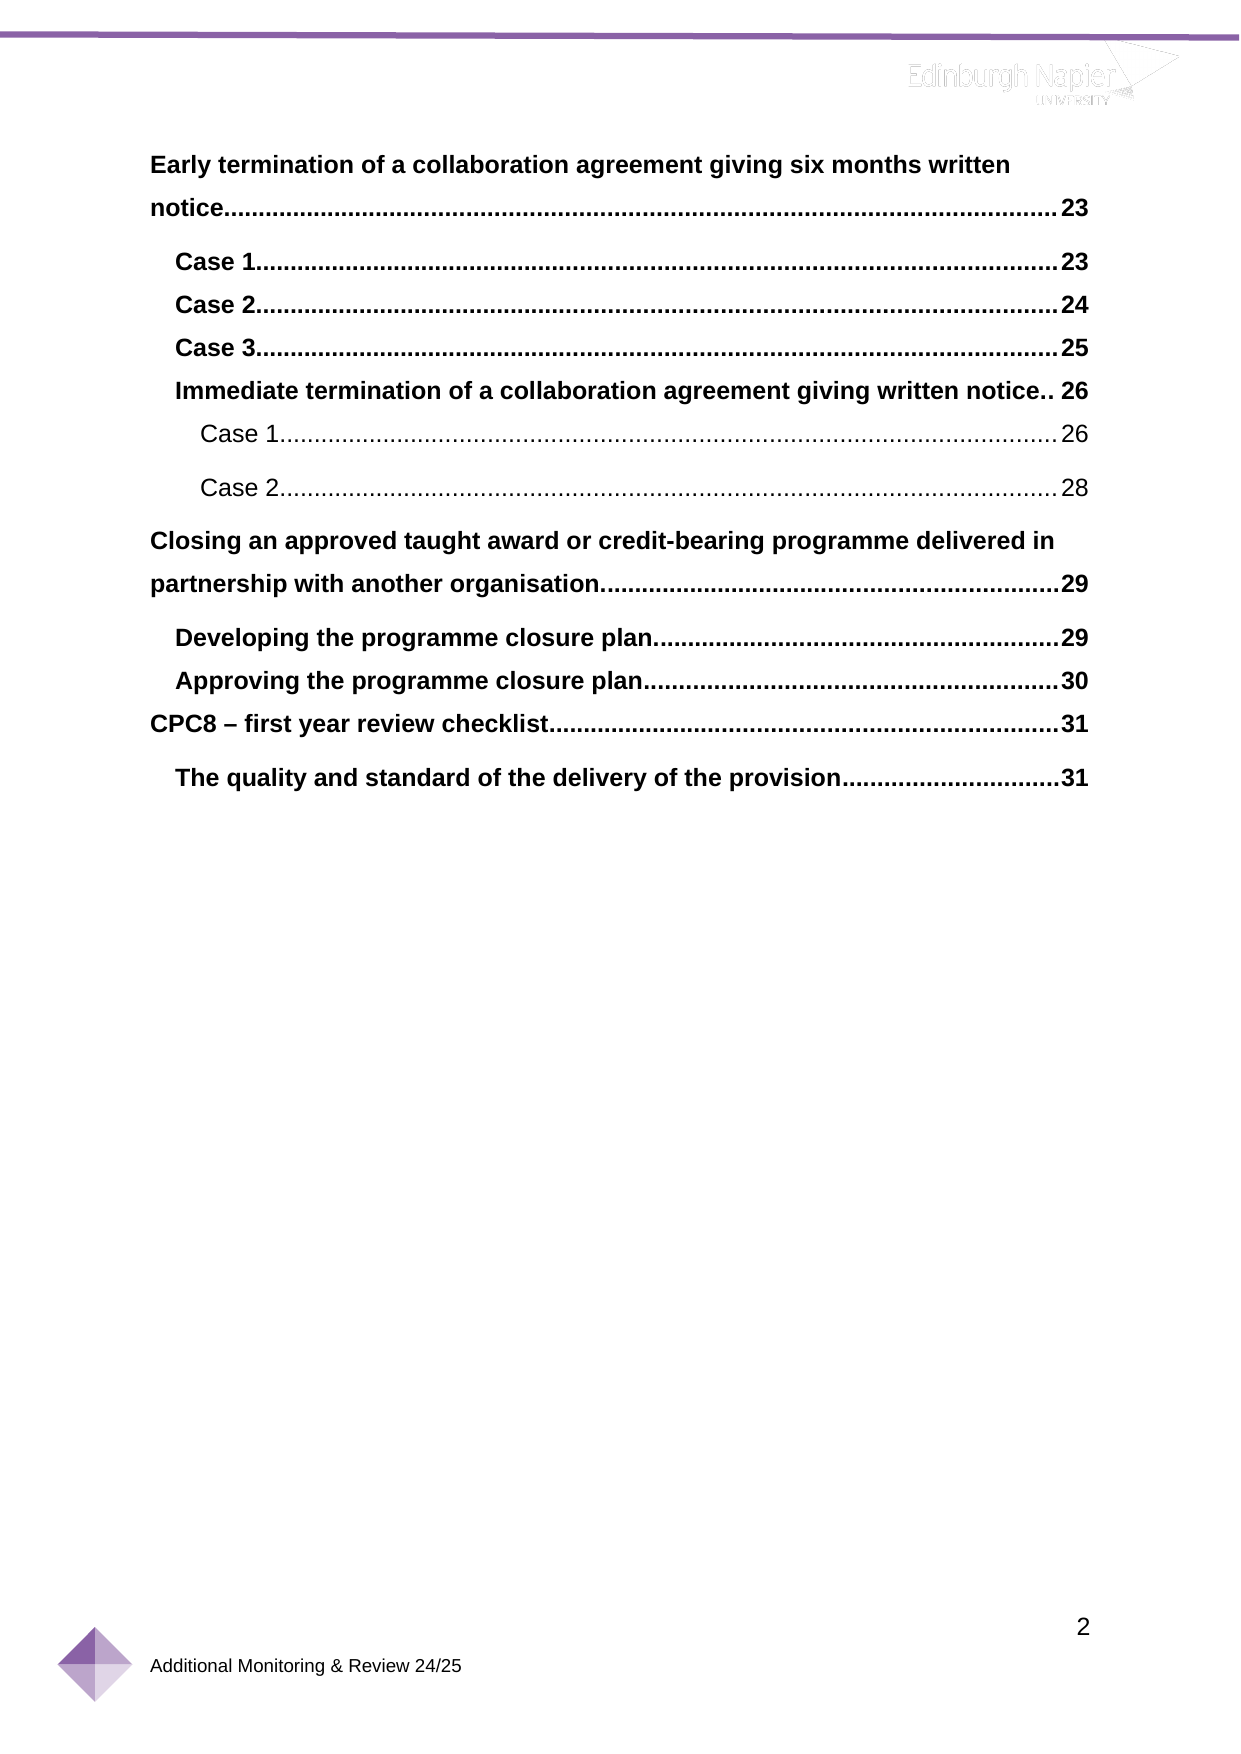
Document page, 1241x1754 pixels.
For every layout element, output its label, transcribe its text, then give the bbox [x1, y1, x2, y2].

text CPC8 – first year review checklist 31 [150, 709, 1090, 738]
text Approving the programme closure plan 30 [175, 666, 1090, 695]
text Early termination of a collaboration agreement giving six months written notice. 23 [150, 150, 1090, 222]
text Developing the programme closure plan. 29 [175, 623, 1090, 652]
text Case 2 28 [200, 473, 1090, 501]
text Immediate termination of a collaboration agreement giving written notice. 26 [175, 376, 1090, 405]
text Case 1 23 [175, 247, 1090, 275]
text Closing an approved taught award or credit-bearing programme delivered in partnership with another organisation. 29 [150, 526, 1090, 598]
text Case 1 26 [200, 419, 1090, 448]
text Case 2 24 [175, 290, 1090, 318]
text The quality and standard of the delivery of the provision 31 [175, 763, 1090, 791]
text Case 3 25 [175, 333, 1090, 362]
